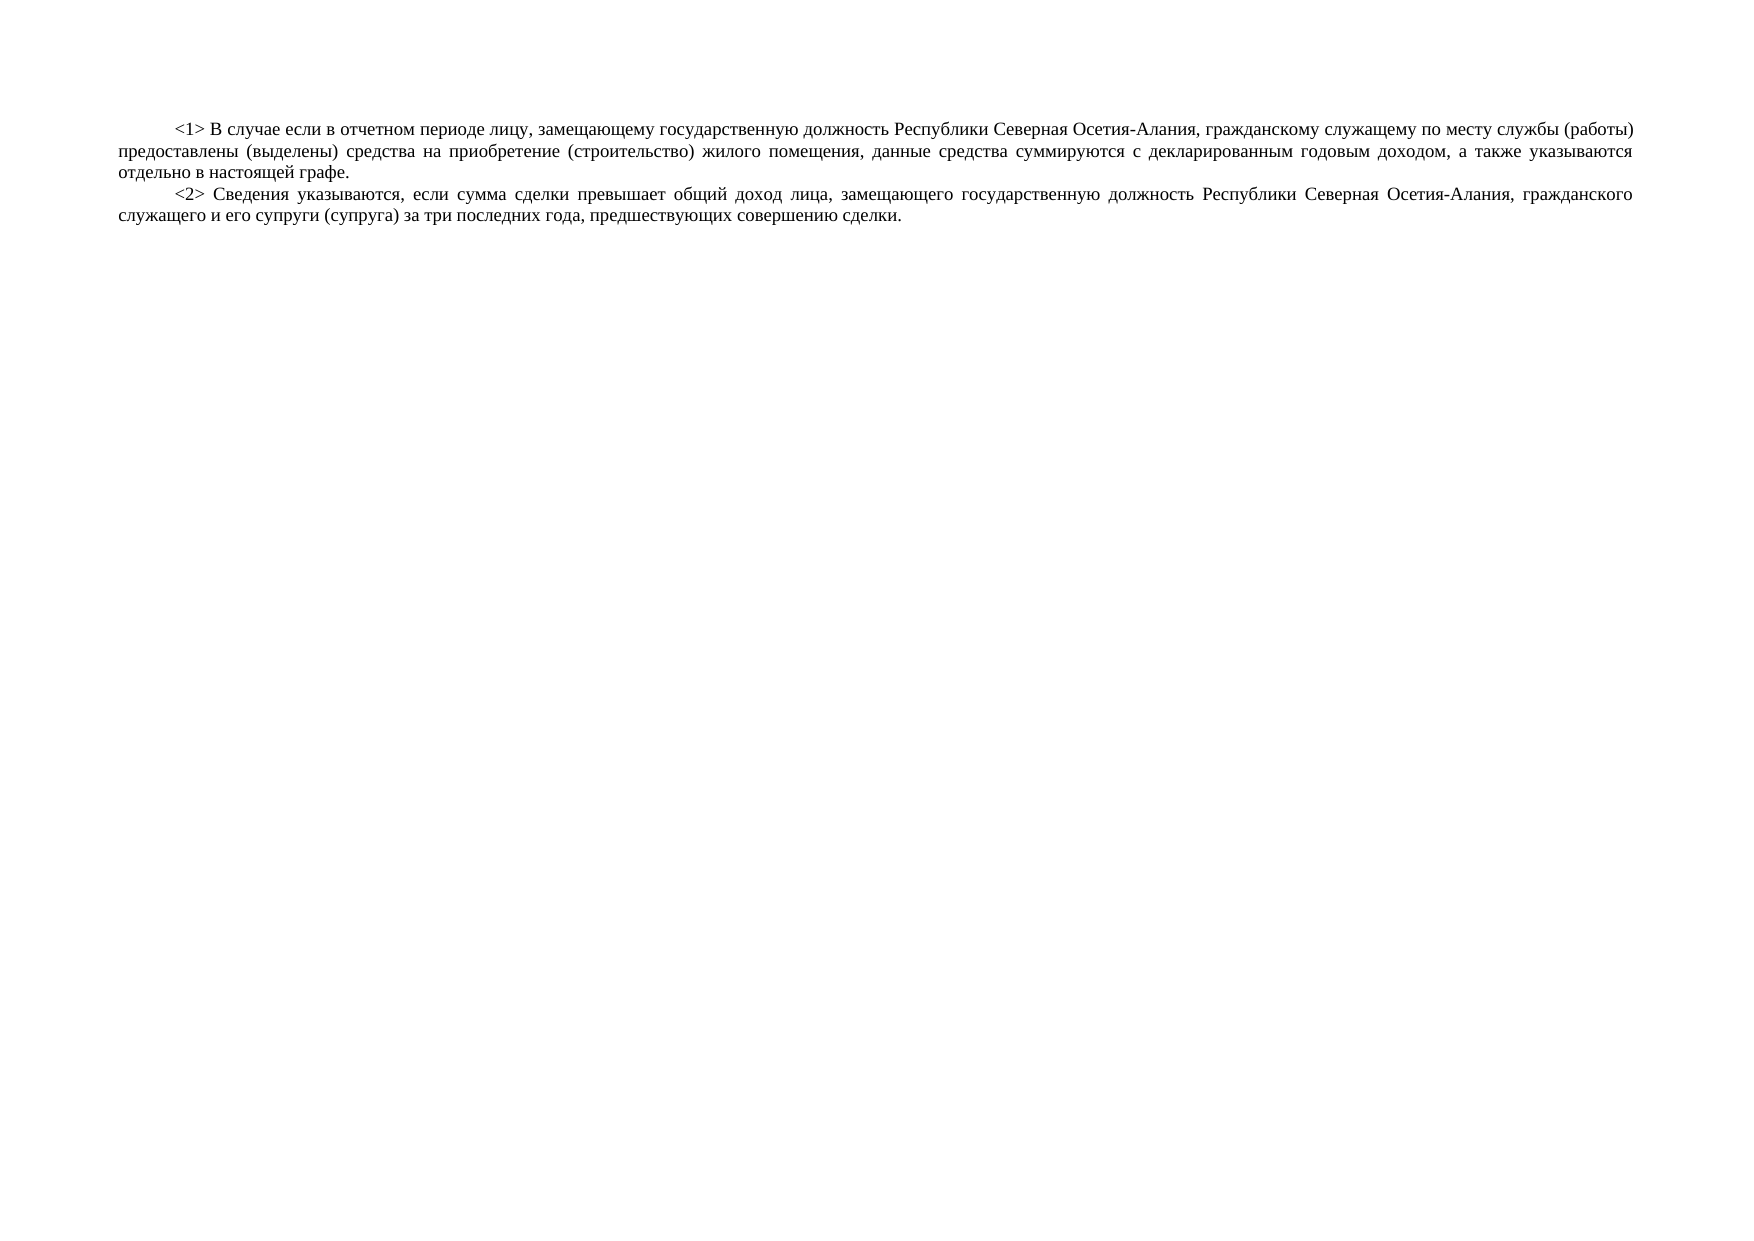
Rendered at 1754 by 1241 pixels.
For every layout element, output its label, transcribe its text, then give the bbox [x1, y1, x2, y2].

text <1> В случае если в отчетном периоде лицу, замещающему государственную должность Республики Северная Осетия-Алания, гражданскому служащему по месту службы (работы) предоставлены (выделены) средства на приобретение (строительство) жилого помещения, данные средства суммируются с декларированным годовым доходом, а также указываются отдельно в настоящей графе. [118, 118, 1636, 183]
text <2> Сведения указываются, если сумма сделки превышает общий доход лица, замещающего государственную должность Республики Северная Осетия-Алания, гражданского служащего и его супруги (супруга) за три последних года, предшествующих совершению сделки. [118, 183, 1636, 226]
